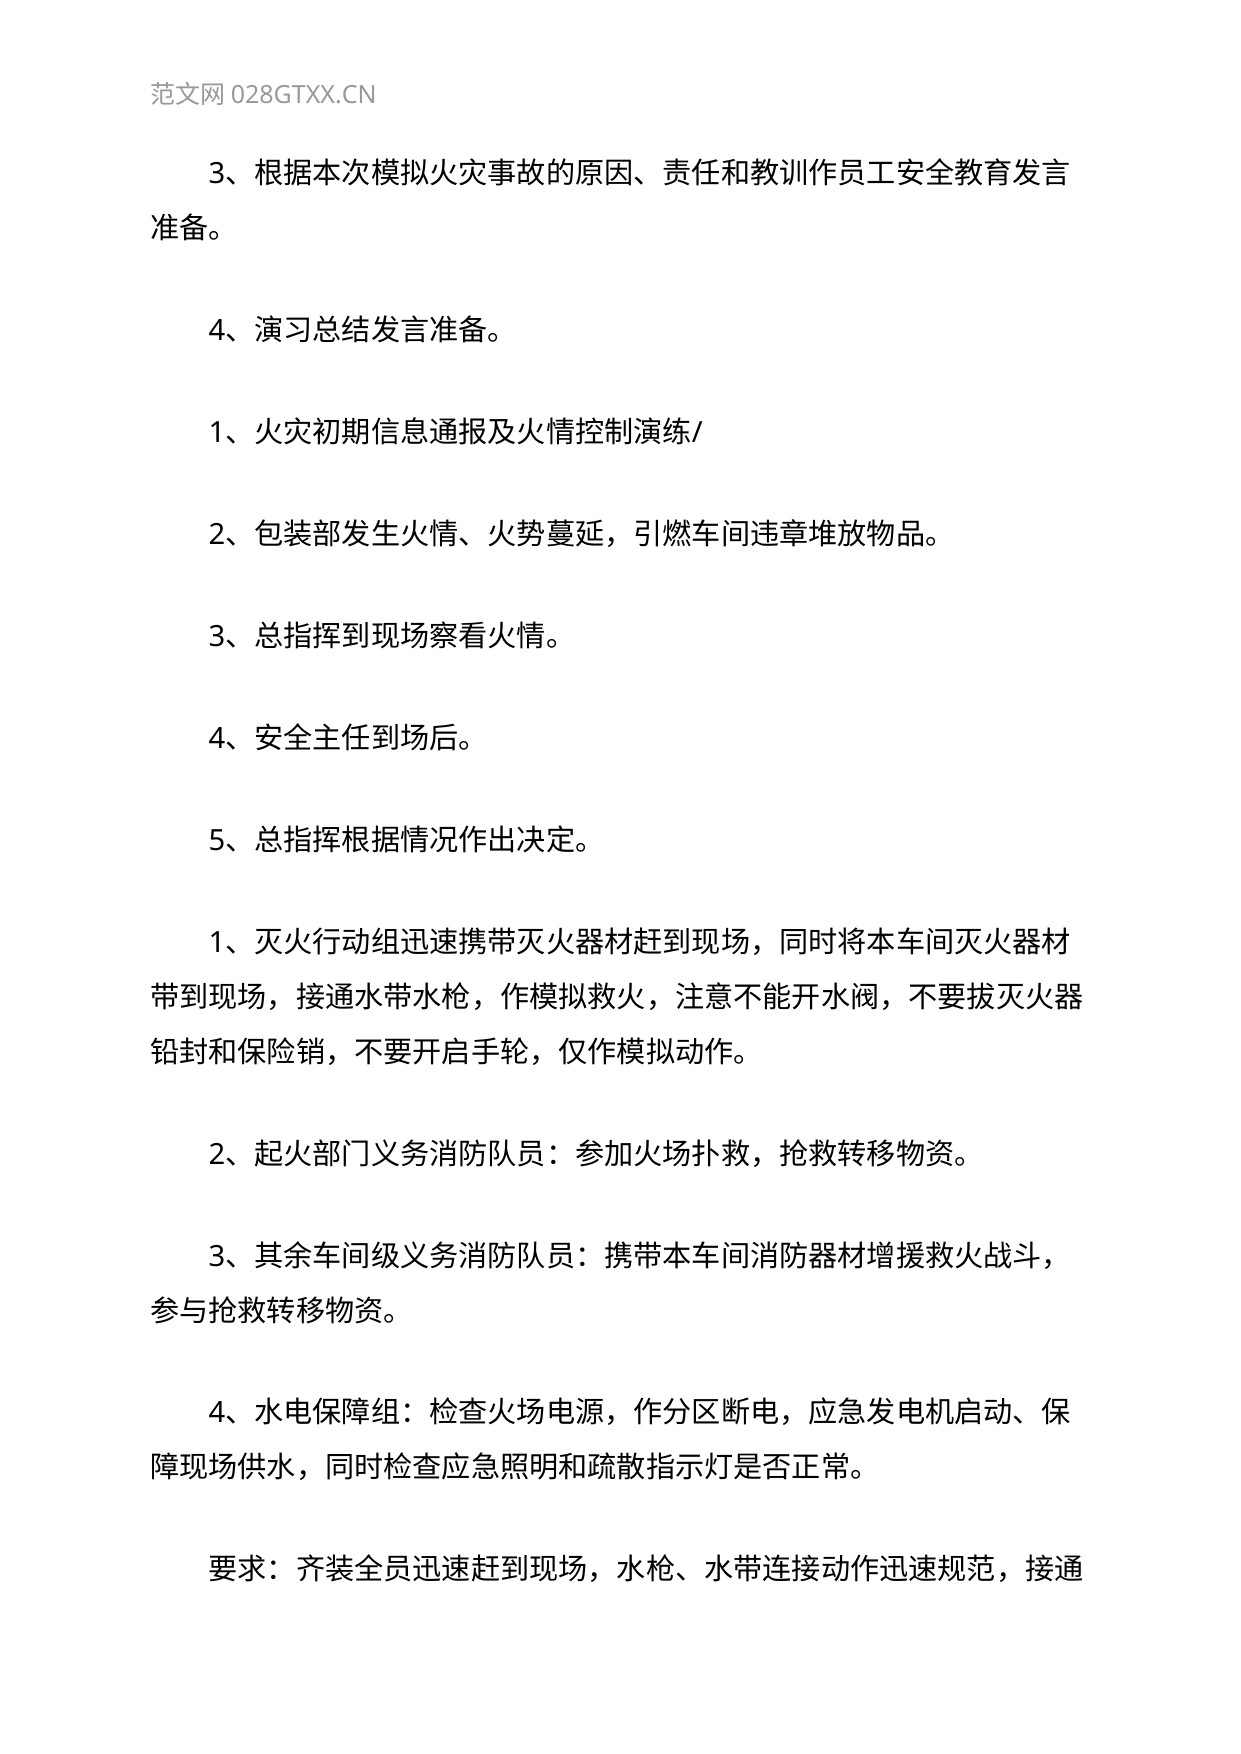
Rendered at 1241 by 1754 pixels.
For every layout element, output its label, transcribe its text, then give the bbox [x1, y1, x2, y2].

text 5、总指挥根据情况作出决定。 [150, 817, 1090, 859]
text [150, 1546, 1090, 1588]
text 3、根据本次模拟火灾事故的原因、责任和教训作员工安全教育发言准备。 [150, 150, 1090, 247]
text 3、其余车间级义务消防队员：携带本车间消防器材增援救火战斗，参与抢救转移物资。 [150, 1232, 1090, 1329]
text 4、水电保障组：检查火场电源，作分区断电，应急发电机启动、保障现场供水，同时检查应急照明和疏散指示灯是否正常。 [150, 1389, 1090, 1486]
text 2、包装部发生火情、火势蔓延，引燃车间违章堆放物品。 [150, 511, 1090, 553]
text 2、起火部门义务消防队员：参加火场扑救，抢救转移物资。 [150, 1130, 1090, 1173]
text 4、安全主任到场后。 [150, 715, 1090, 757]
text 1、灭火行动组迅速携带灭火器材赶到现场，同时将本车间灭火器材带到现场，接通水带水枪，作模拟救火，注意不能开水阀，不要拔灭火器铅封和保险销，不要开启手轮，仅作模拟动作。 [150, 919, 1090, 1071]
text 4、演习总结发言准备。 [150, 307, 1090, 349]
text 1、火灾初期信息通报及火情控制演练/ [150, 409, 1090, 451]
text 3、总指挥到现场察看火情。 [150, 613, 1090, 655]
